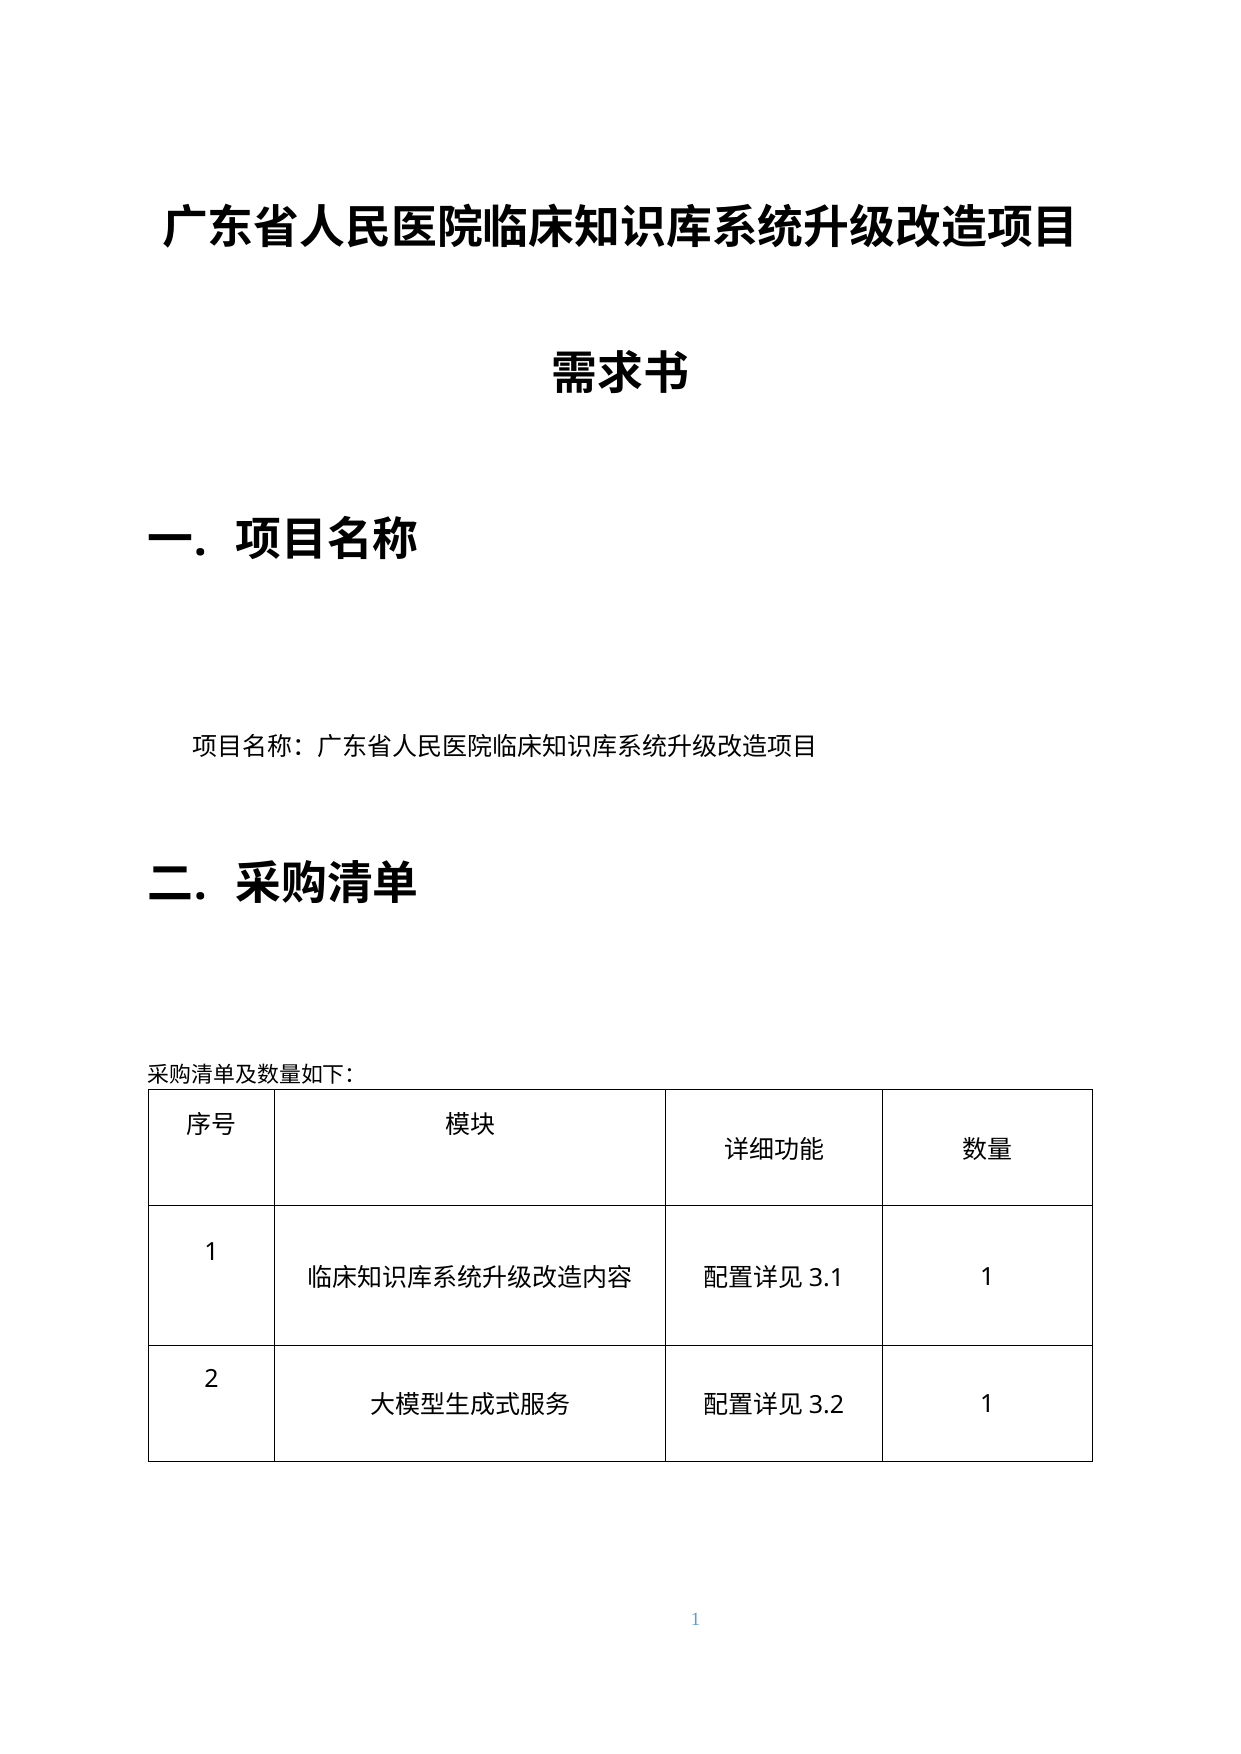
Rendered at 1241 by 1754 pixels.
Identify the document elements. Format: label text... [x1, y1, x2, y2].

table_header 详细功能 [666, 1090, 882, 1205]
table_cell 1 [149, 1206, 274, 1344]
table_header 序号 [149, 1090, 274, 1205]
subtitle 项目名称 [148, 487, 1092, 584]
table_header 模块 [275, 1090, 665, 1205]
text 广东省人民医院临床知识库系统升级改造项目需求书 [148, 174, 1092, 418]
table_cell 临床知识库系统升级改造内容 [275, 1206, 665, 1344]
subtitle 采购清单 [148, 831, 1092, 928]
table_cell 1 [883, 1346, 1092, 1461]
table_cell 大模型生成式服务 [275, 1346, 665, 1461]
text 项目名称：广东省人民医院临床知识库系统升级改造项目 [193, 712, 1092, 777]
text 采购清单及数量如下： [148, 1056, 1092, 1089]
table_cell 2 [149, 1346, 274, 1461]
table_cell 配置详见3.1 [666, 1206, 882, 1344]
table_cell 配置详见3.2 [666, 1346, 882, 1461]
table_header 数量 [883, 1090, 1092, 1205]
table_cell 1 [883, 1206, 1092, 1344]
